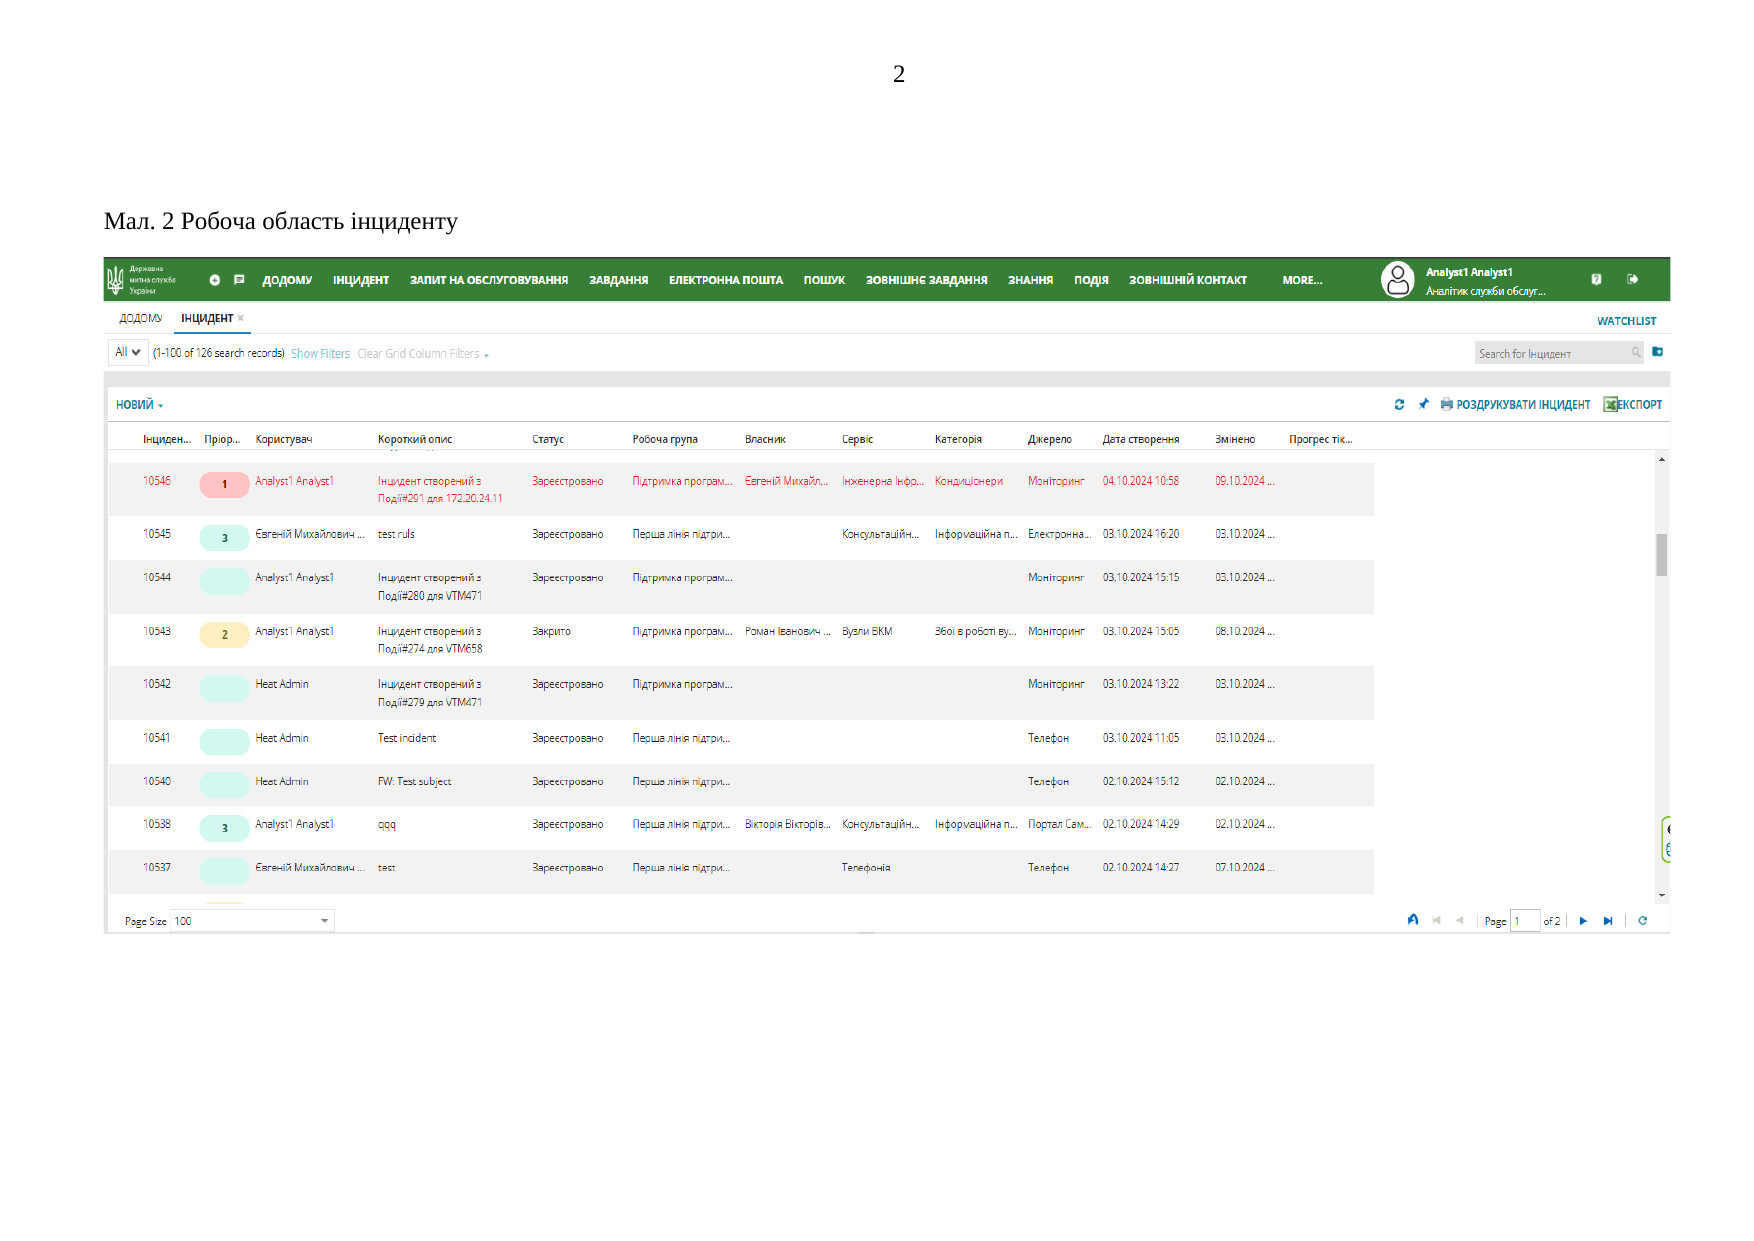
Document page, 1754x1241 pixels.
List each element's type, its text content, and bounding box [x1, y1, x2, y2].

picture [103, 257, 1671, 934]
text Мал. 2 Робоча область інциденту [103, 206, 1695, 235]
